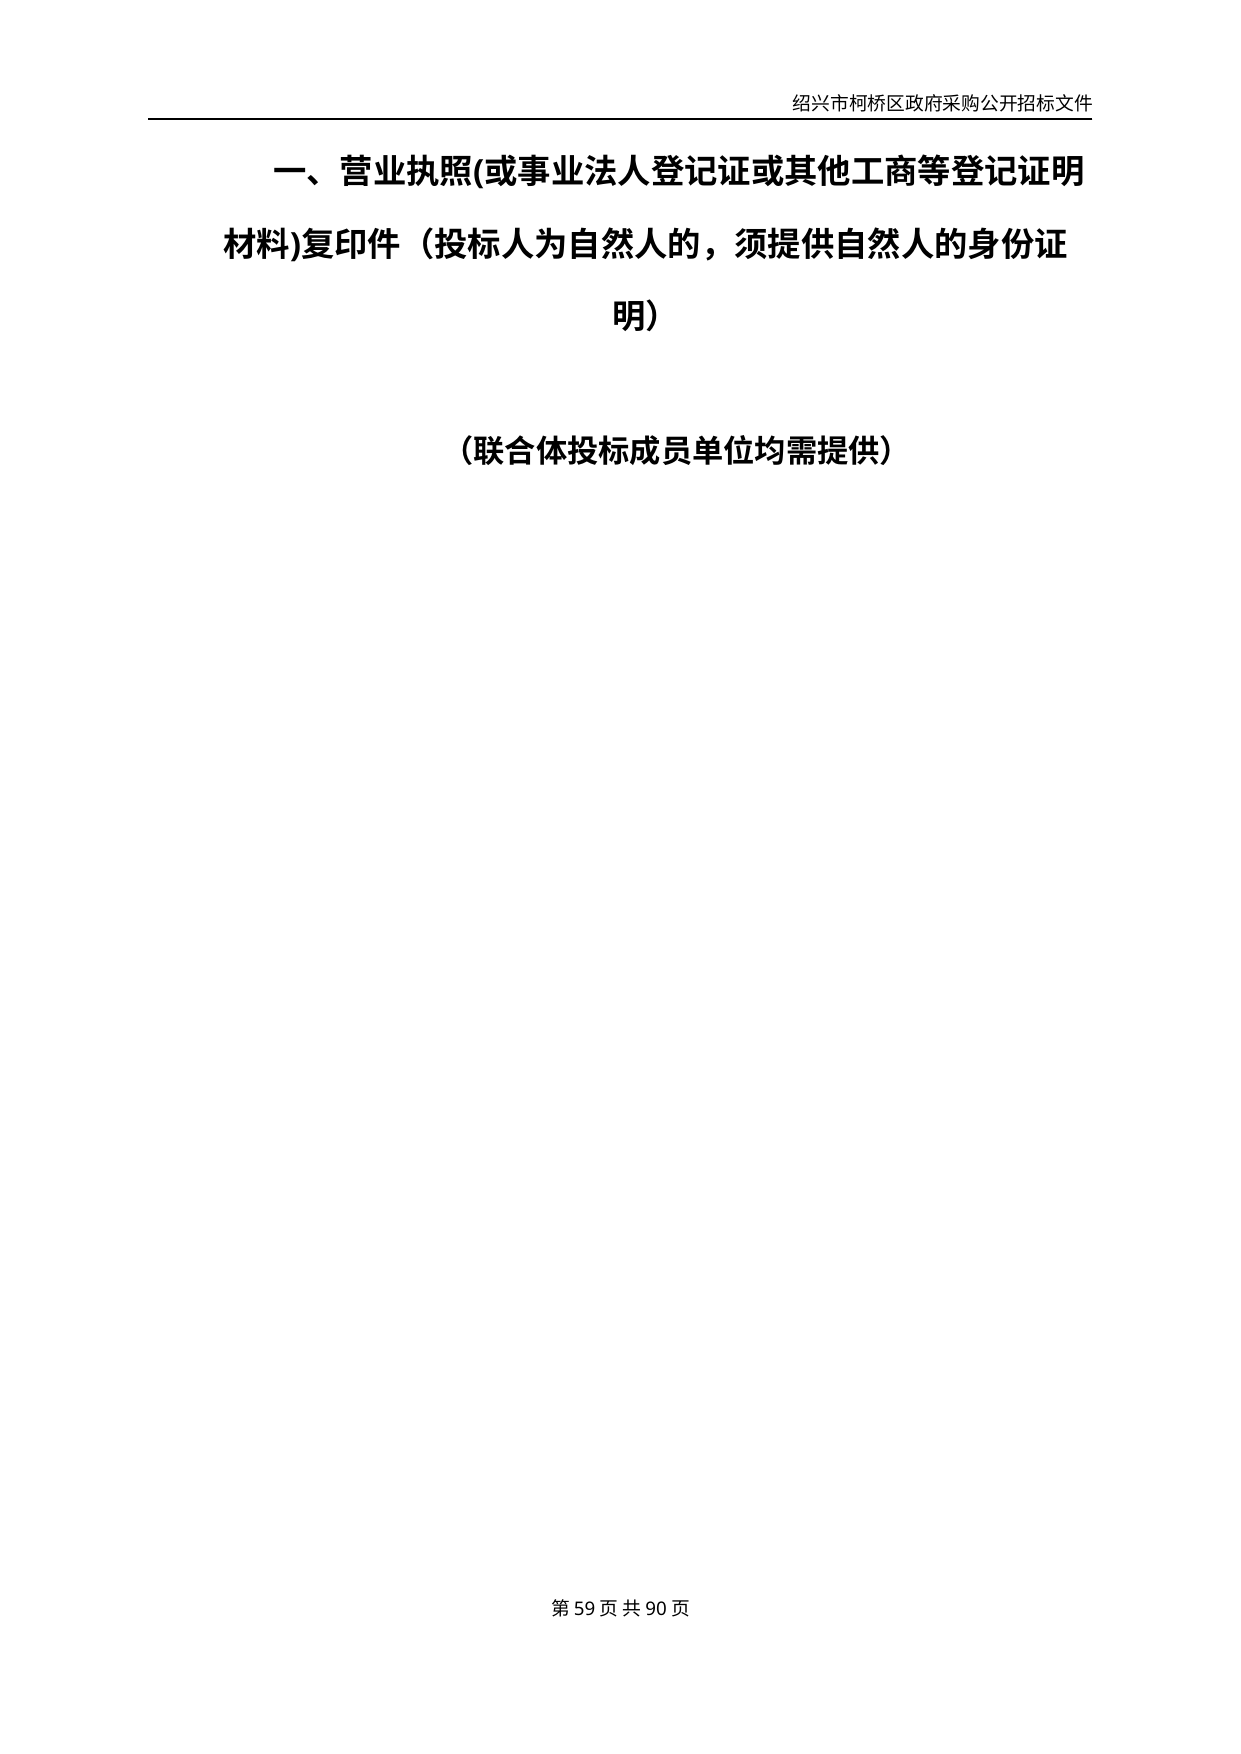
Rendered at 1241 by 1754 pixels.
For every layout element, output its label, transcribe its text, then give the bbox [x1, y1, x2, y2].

text （联合体投标成员单位均需提供） [198, 426, 1092, 471]
text 一、营业执照(或事业法人登记证或其他工商等登记证明材料)复印件（投标人为自然人的，须提供自然人的身份证明） [198, 145, 1092, 338]
